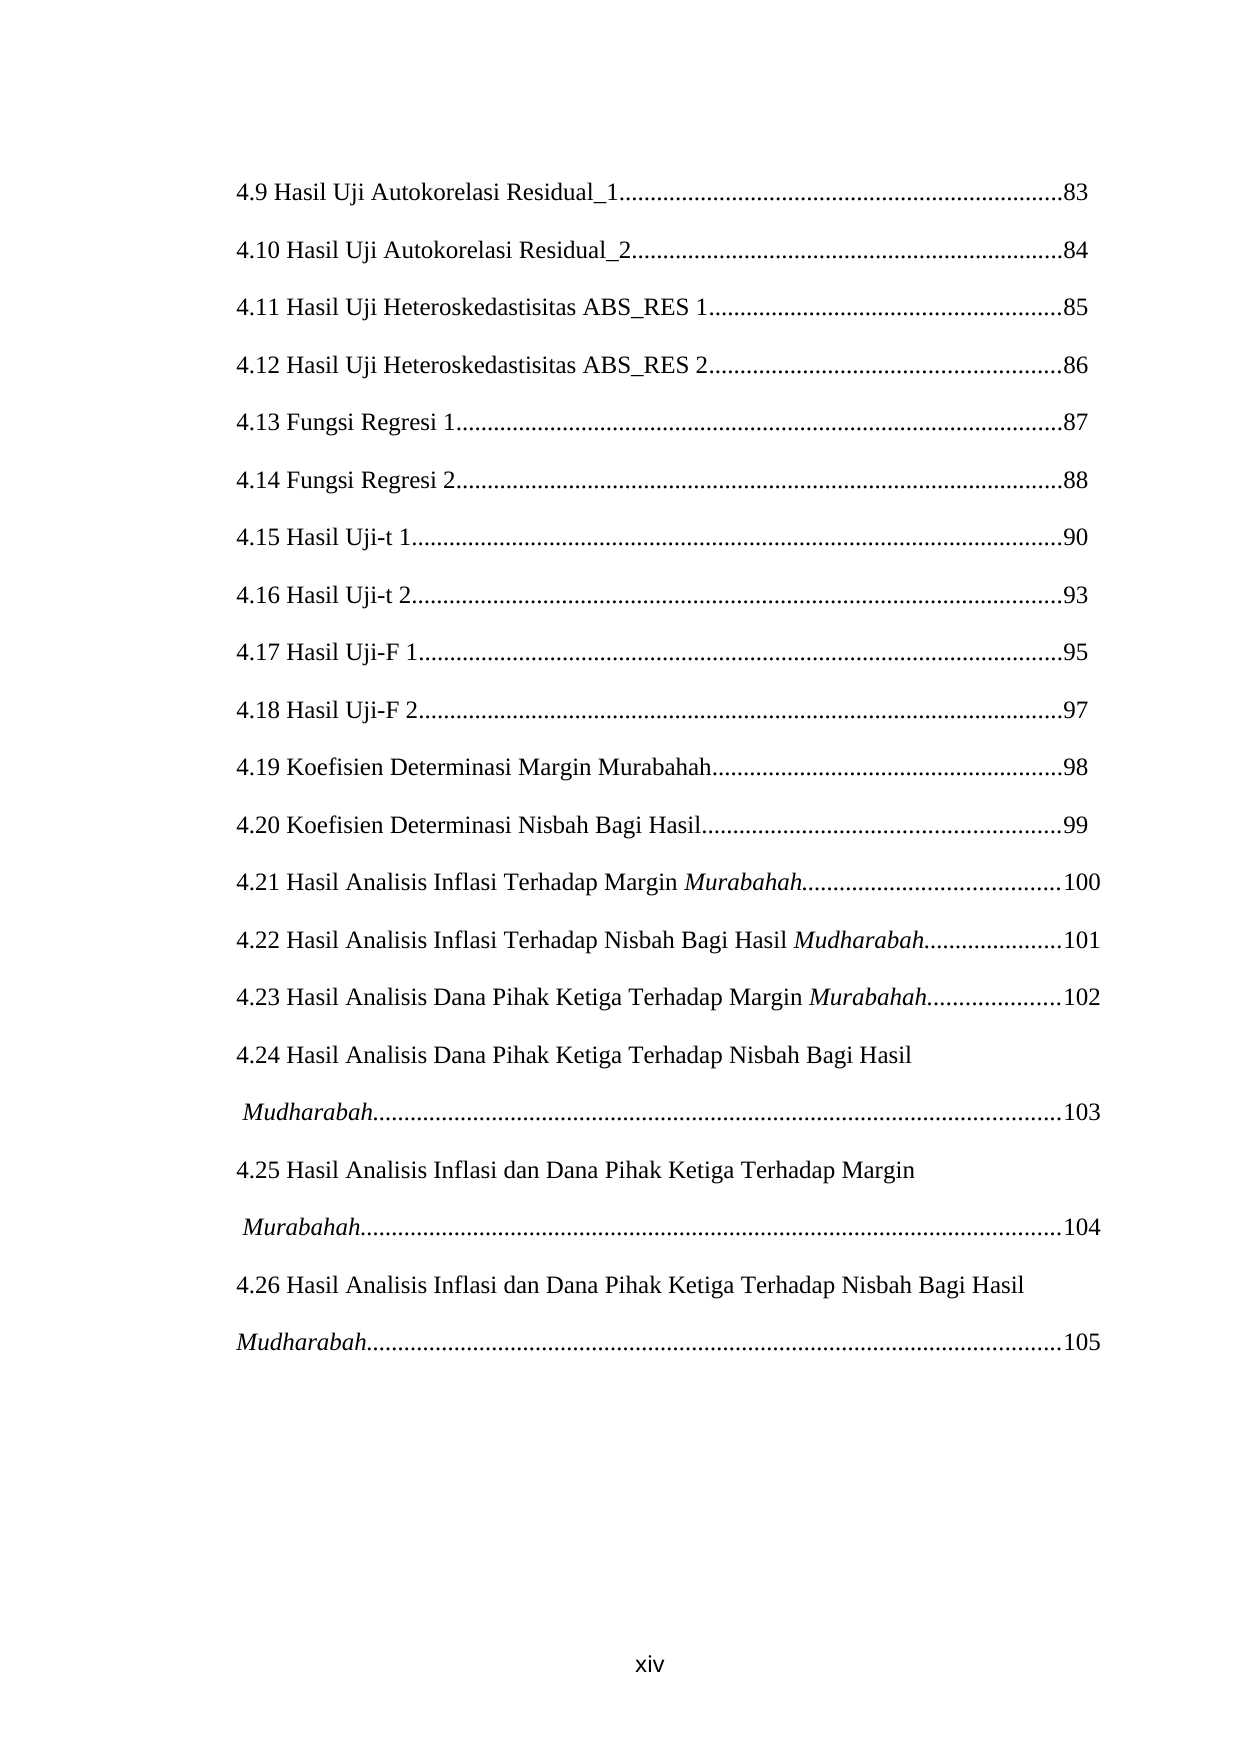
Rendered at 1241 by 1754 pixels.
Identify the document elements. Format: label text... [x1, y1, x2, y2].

text 4.23 Hasil Analisis Dana Pihak Ketiga Terhadap Margin Murabahah 102 [236, 982, 1063, 1011]
text 4.16 Hasil Uji-t 2 93 [236, 580, 1063, 608]
text 4.25 Hasil Analisis Inflasi dan Dana Pihak Ketiga Terhadap Margin [236, 1155, 1063, 1183]
text 4.19 Koefisien Determinasi Margin Murabahah 98 [236, 752, 1063, 781]
text 4.26 Hasil Analisis Inflasi dan Dana Pihak Ketiga Terhadap Nisbah Bagi Hasil Mudharabah 105 [236, 1270, 1063, 1356]
text 4.10 Hasil Uji Autokorelasi Residual_2 84 [236, 235, 1063, 263]
text Mudharabah 103 [236, 1097, 1063, 1126]
text 4.15 Hasil Uji-t 1 90 [236, 522, 1063, 551]
text 4.11 Hasil Uji Heteroskedastisitas ABS_RES 1 85 [236, 292, 1063, 321]
text 4.18 Hasil Uji-F 2 97 [236, 695, 1063, 723]
text Murabahah 104 [236, 1212, 1063, 1241]
text 4.24 Hasil Analisis Dana Pihak Ketiga Terhadap Nisbah Bagi Hasil [236, 1040, 1063, 1068]
text 4.13 Fungsi Regresi 1 87 [236, 407, 1063, 436]
text 4.20 Koefisien Determinasi Nisbah Bagi Hasil 99 [236, 810, 1063, 838]
text 4.14 Fungsi Regresi 2 88 [236, 465, 1063, 493]
text 4.12 Hasil Uji Heteroskedastisitas ABS_RES 2 86 [236, 350, 1063, 378]
text 4.21 Hasil Analisis Inflasi Terhadap Margin Murabahah 100 [236, 867, 1063, 896]
text 4.9 Hasil Uji Autokorelasi Residual_1 83 [236, 177, 1063, 206]
text 4.17 Hasil Uji-F 1 95 [236, 637, 1063, 666]
text 4.22 Hasil Analisis Inflasi Terhadap Nisbah Bagi Hasil Mudharabah 101 [236, 925, 1063, 953]
